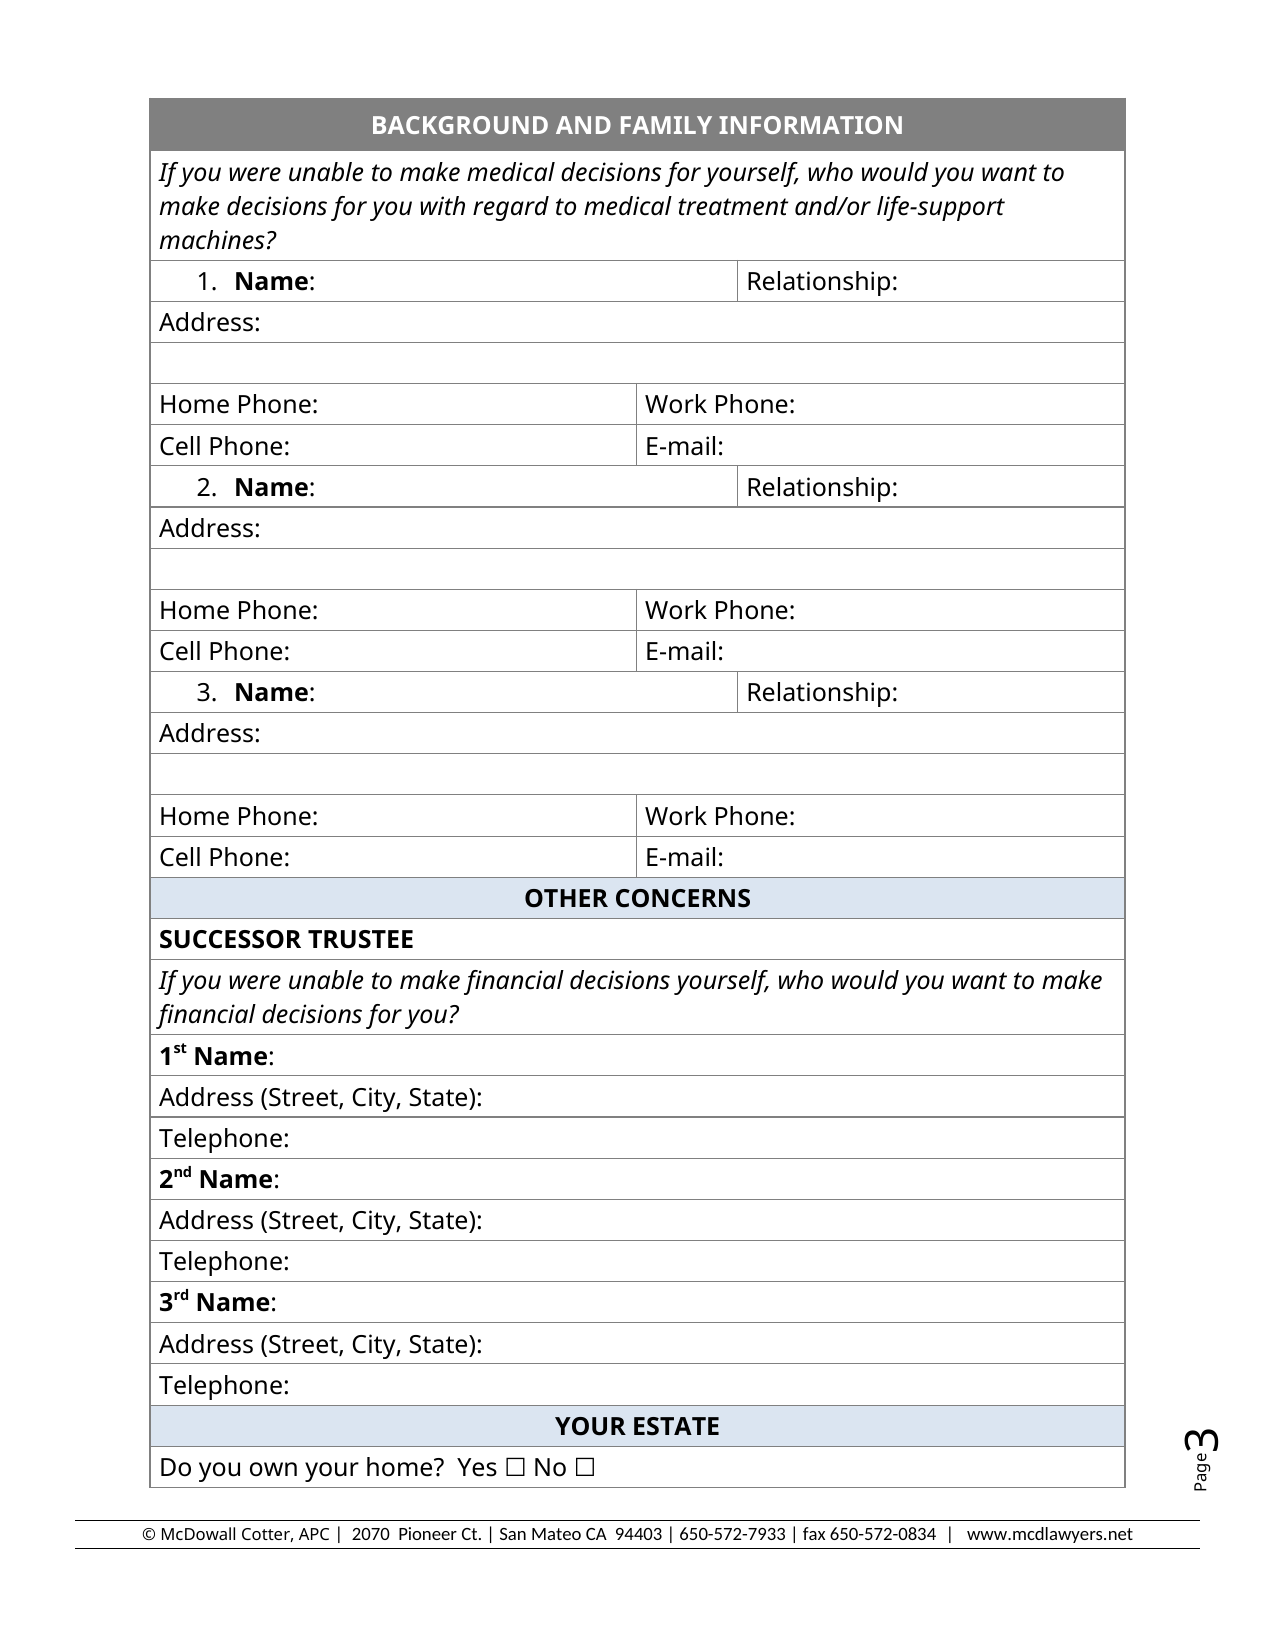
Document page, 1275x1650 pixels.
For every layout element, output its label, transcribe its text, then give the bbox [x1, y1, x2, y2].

table_cell If you were unable to make financial decisions yourself, who would you want to make financial decisions for you? [151, 960, 1124, 1034]
table_cell Home Phone: [151, 795, 636, 836]
table_cell 3rd Name: [151, 1282, 1124, 1322]
table_cell Address: [151, 508, 1124, 547]
table_cell Telephone: [151, 1118, 1124, 1158]
table_cell 2nd Name: [151, 1159, 1124, 1199]
table_cell SUCCESSOR TRUSTEE [151, 919, 1124, 959]
table_cell E-mail: [637, 631, 1124, 671]
table_cell E-mail: [637, 837, 1124, 877]
table_cell Name: [151, 672, 737, 712]
table_cell Name: [151, 466, 737, 506]
table_cell If you were unable to make medical decisions for yourself, who would you want to make decisions for you with regard to medical treatment and/or life-support machines? [151, 151, 1124, 259]
table_cell [151, 343, 1124, 383]
table_cell Address: [151, 302, 1124, 342]
table_cell Address (Street, City, State): [151, 1200, 1124, 1240]
table_header background and family information [151, 99, 1124, 150]
table_cell Telephone: [151, 1241, 1124, 1281]
table_cell 1st Name: [151, 1035, 1124, 1075]
table_cell Relationship: [738, 261, 1124, 301]
table_cell Cell Phone: [151, 425, 636, 465]
table_cell Home Phone: [151, 384, 636, 424]
table_cell Work Phone: [637, 795, 1124, 836]
table_cell Cell Phone: [151, 837, 636, 877]
table_cell Address: [151, 713, 1124, 753]
table_cell Home Phone: [151, 590, 636, 630]
table_cell Relationship: [738, 466, 1124, 506]
table_cell Address (Street, City, State): [151, 1323, 1124, 1363]
table_cell Work Phone: [637, 590, 1124, 630]
table_cell Relationship: [738, 672, 1124, 712]
table_cell Name: [151, 261, 737, 301]
table_cell YOUR ESTATE [151, 1406, 1124, 1446]
table_cell Cell Phone: [151, 631, 636, 671]
table_cell Telephone: [151, 1364, 1124, 1404]
table_cell E-mail: [637, 425, 1124, 465]
table_cell Do you own your home? Yes No [151, 1447, 1124, 1487]
table_cell other CONCERNS [151, 878, 1124, 918]
table_cell Address (Street, City, State): [151, 1076, 1124, 1116]
table_cell Work Phone: [637, 384, 1124, 424]
table_cell [151, 754, 1124, 794]
table_cell [151, 549, 1124, 589]
